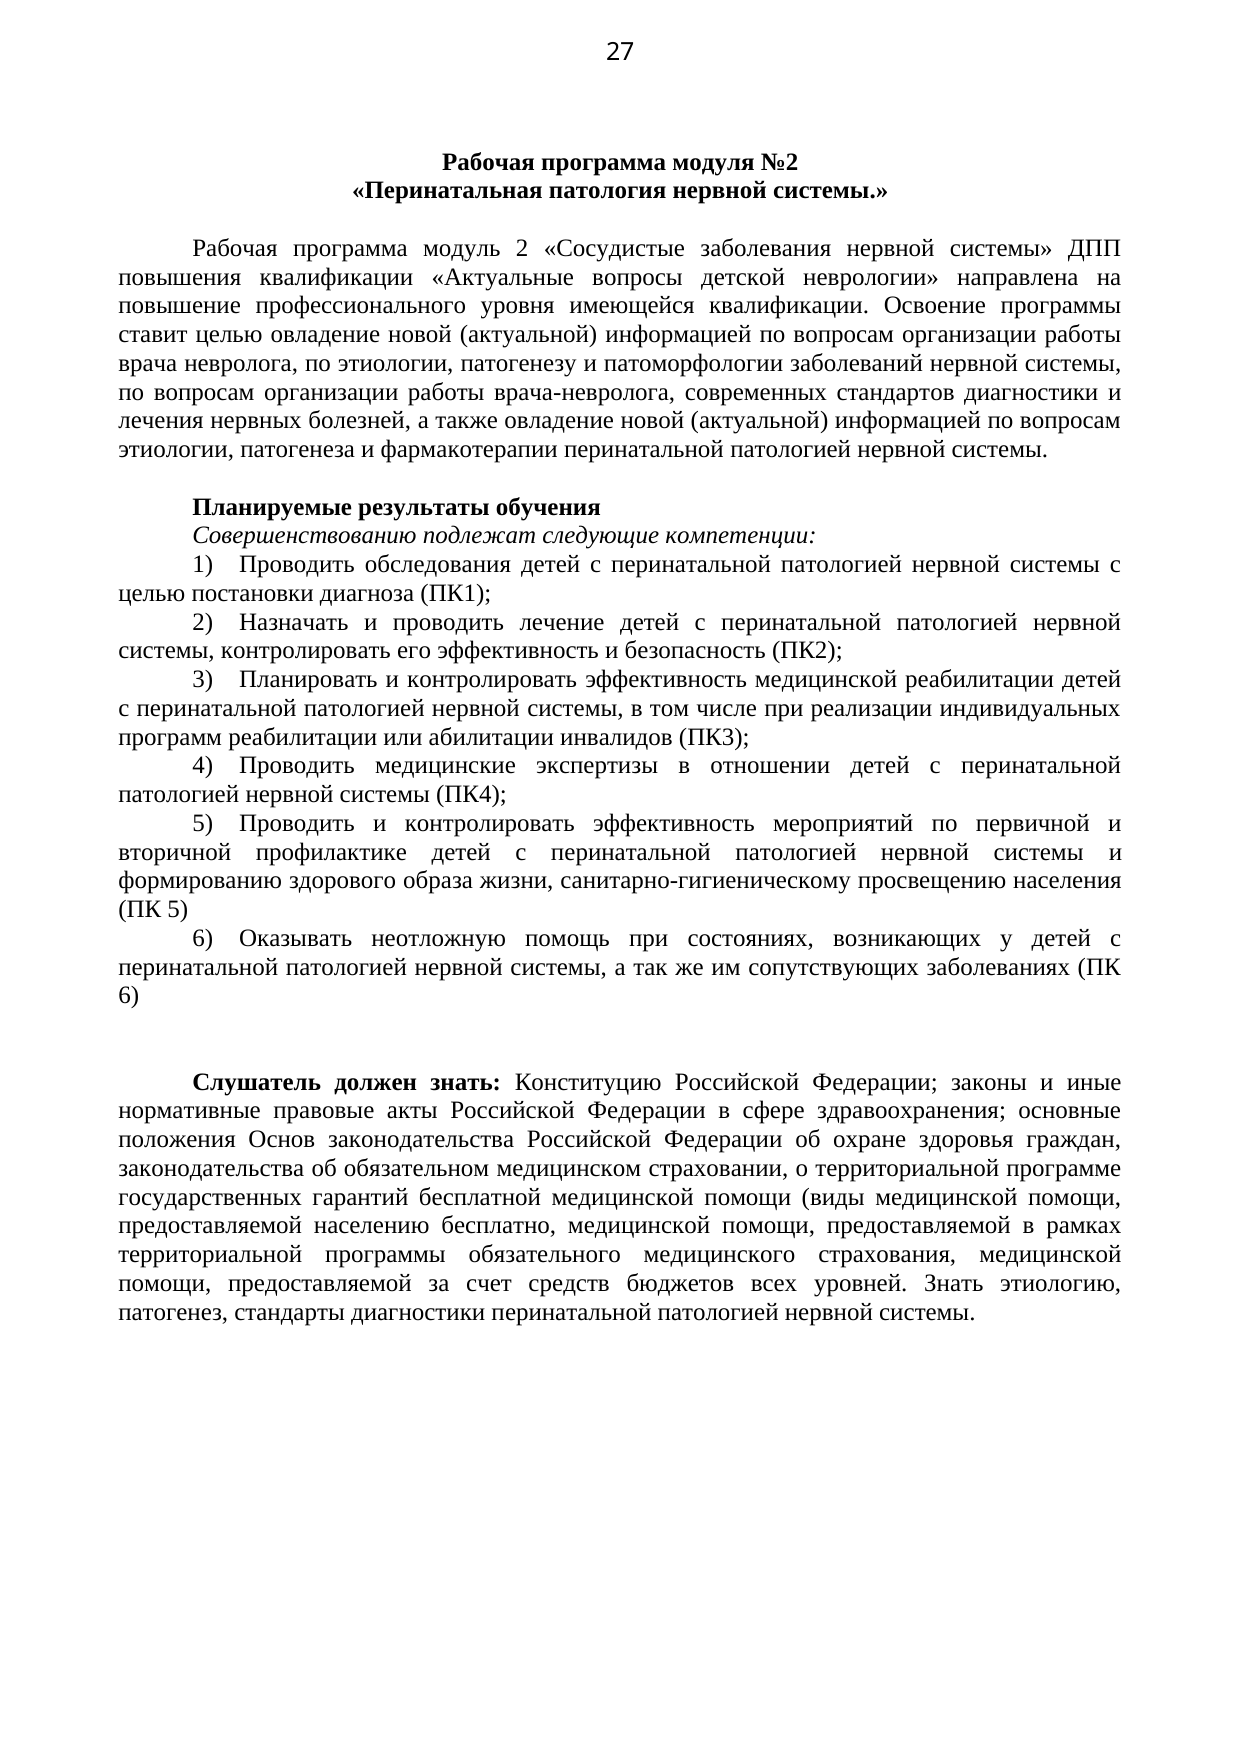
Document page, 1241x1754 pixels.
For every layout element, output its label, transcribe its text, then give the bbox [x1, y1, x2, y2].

list Назначать и проводить лечение детей с перинатальной патологией нервной системы, контролировать его эффективность и безопасность (ПК2); [118, 607, 1122, 664]
list Проводить обследования детей с перинатальной патологией нервной системы с целью постановки диагноза (ПК1); [118, 549, 1122, 607]
text Слушатель должен знать: Конституцию Российской Федерации; законы и иные нормативные правовые акты Российской Федерации в сфере здравоохранения; основные положения Основ законодательства Российской Федерации об охране здоровья граждан, законодательства об обязательном медицинском страховании, о территориальной программе государственных гарантий бесплатной медицинской помощи (виды медицинской помощи, предоставляемой населению бесплатно, медицинской помощи, предоставляемой в рамках территориальной программы обязательного медицинского страхования, медицинской помощи, предоставляемой за счет средств бюджетов всех уровней. Знать этиологию, патогенез, стандарты диагностики перинатальной патологией нервной системы. [118, 1067, 1122, 1326]
list Оказывать неотложную помощь при состояниях, возникающих у детей с перинатальной патологией нервной системы, а так же им сопутствующих заболеваниях (ПК 6) [118, 923, 1122, 1009]
list Проводить и контролировать эффективность мероприятий по первичной и вторичной профилактике детей с перинатальной патологией нервной системы и формированию здорового образа жизни, санитарно-гигиеническому просвещению населения (ПК 5) [118, 808, 1122, 923]
text Рабочая программа модуль 2 «Сосудистые заболевания нервной системы» ДПП повышения квалификации «Актуальные вопросы детской неврологии» направлена на повышение профессионального уровня имеющейся квалификации. Освоение программы ставит целью овладение новой (актуальной) информацией по вопросам организации работы врача невролога, по этиологии, патогенезу и патоморфологии заболеваний нервной системы, по вопросам организации работы врача-невролога, современных стандартов диагностики и лечения нервных болезней, а также овладение новой (актуальной) информацией по вопросам этиологии, патогенеза и фармакотерапии перинатальной патологией нервной системы. [118, 233, 1122, 463]
text Планируемые результаты обучения [118, 492, 1122, 521]
text Рабочая программа модуля №2 [118, 147, 1122, 176]
text Совершенствованию подлежат следующие компетенции: [118, 521, 1122, 549]
list Планировать и контролировать эффективность медицинской реабилитации детей с перинатальной патологией нервной системы, в том числе при реализации индивидуальных программ реабилитации или абилитации инвалидов (ПК3); [118, 664, 1122, 751]
list Проводить медицинские экспертизы в отношении детей с перинатальной патологией нервной системы (ПК4); [118, 751, 1122, 808]
text «Перинатальная патология нервной системы.» [118, 176, 1122, 204]
